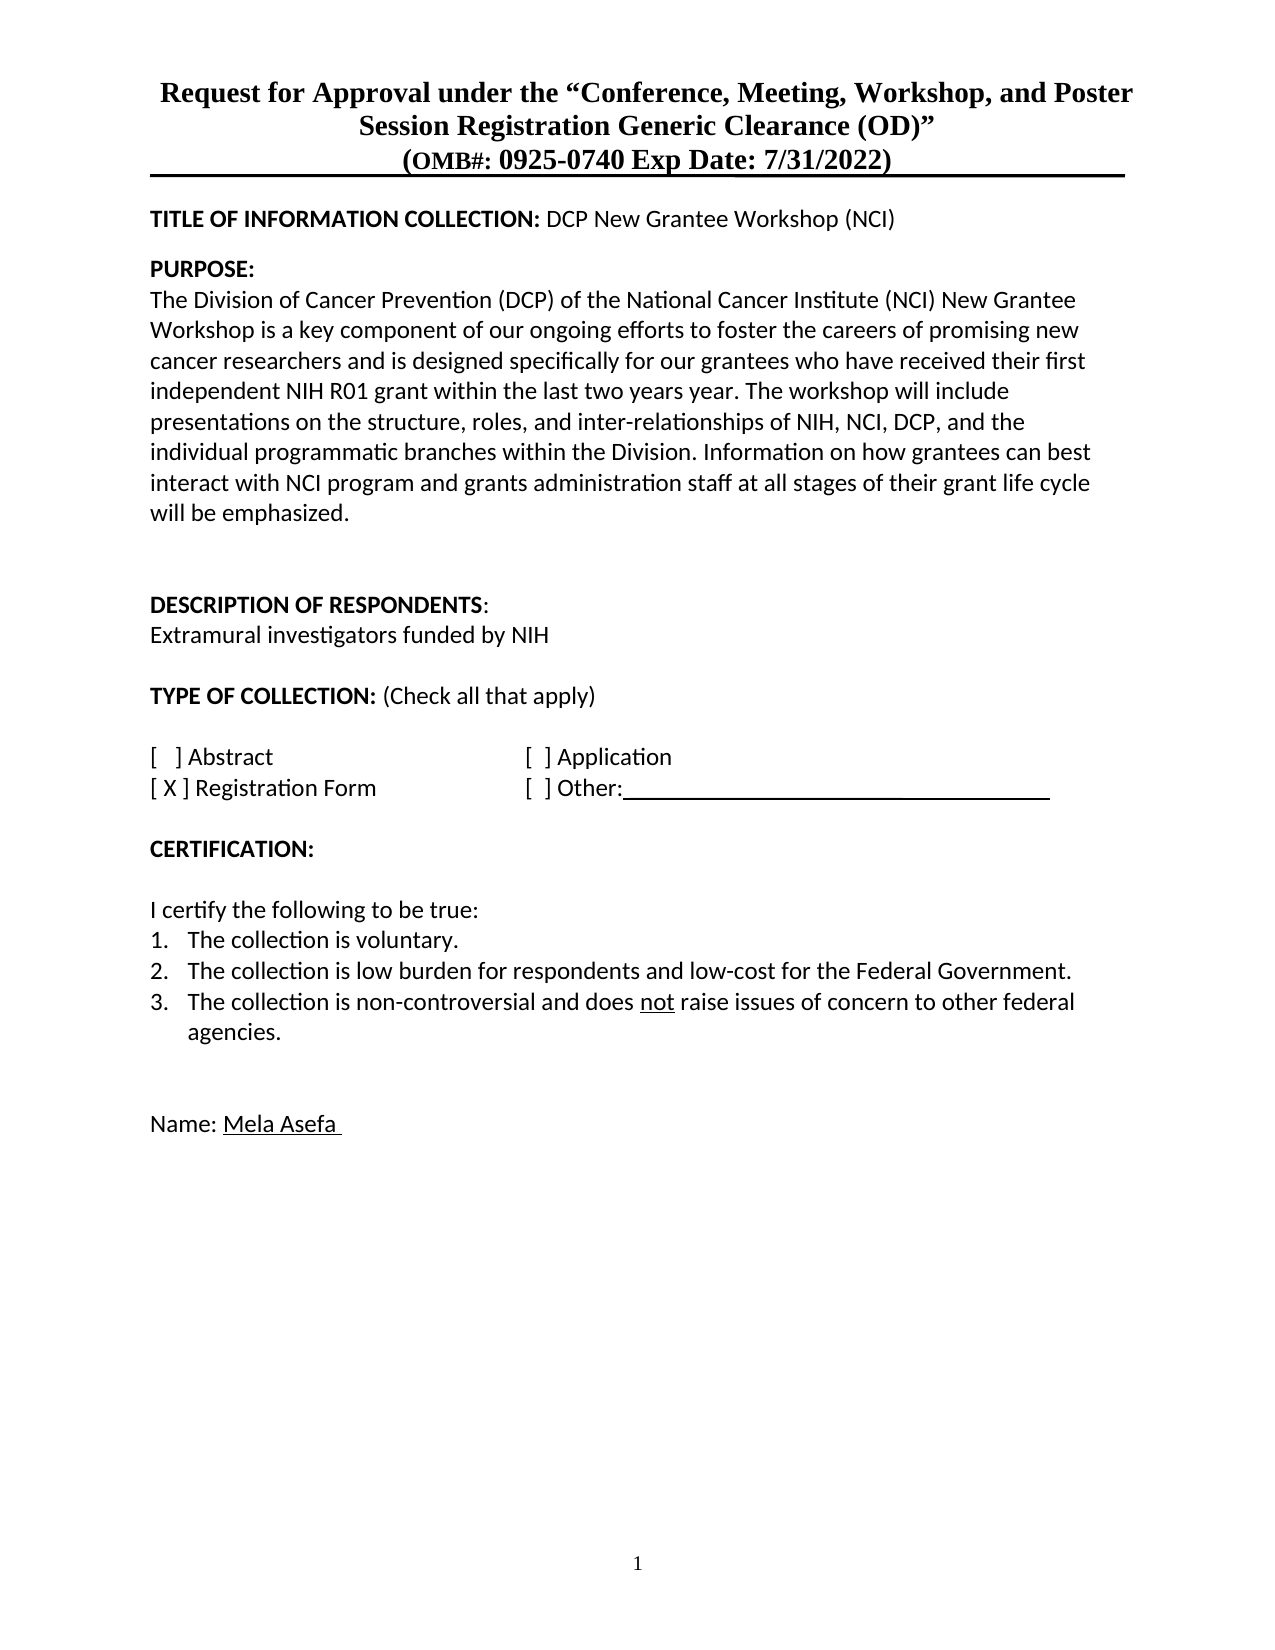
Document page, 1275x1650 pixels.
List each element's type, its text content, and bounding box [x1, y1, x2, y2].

list The collection is low burden for respondents and low-cost for the Federal Government. [150, 955, 1125, 986]
text Name: Mela Asefa [150, 1108, 1125, 1138]
text [ ] Abstract [ ] Application [150, 742, 1125, 772]
list The collection is non-controversial and does not raise issues of concern to other federal agencies. [150, 986, 1125, 1047]
text I certify the following to be true: [150, 894, 1125, 925]
text The Division of Cancer Prevention (DCP) of the National Cancer Institute (NCI) New Grantee Workshop is a key component of our ongoing efforts to foster the careers of promising new cancer researchers and is designed specifically for our grantees who have received their first independent NIH R01 grant within the last two years year. The workshop will include presentations on the structure, roles, and inter-relationships of NIH, NCI, DCP, and the individual programmatic branches within the Division. Information on how grantees can best interact with NCI program and grants administration staff at all stages of their grant life cycle will be emphasized. [150, 284, 1125, 528]
text Extramural investigators funded by NIH [150, 619, 1125, 650]
text (OMB#: 0925-0740 Exp Date: 7/31/2022) [150, 142, 1144, 176]
text Request for Approval under the “Conference, Meeting, Workshop, and Poster Session Registration Generic Clearance (OD)” [150, 75, 1144, 142]
text PURPOSE: [150, 253, 1125, 284]
text CERTIFICATION: [150, 833, 1125, 864]
text DESCRIPTION OF RESPONDENTS: [150, 589, 1125, 619]
list The collection is voluntary. [150, 925, 1125, 955]
text [ X ] Registration Form [ ] Other: ______________________ [150, 772, 1125, 803]
text TYPE OF COLLECTION: (Check all that apply) [150, 681, 1125, 711]
text TITLE OF INFORMATION COLLECTION: DCP New Grantee Workshop (NCI) [150, 204, 1125, 234]
